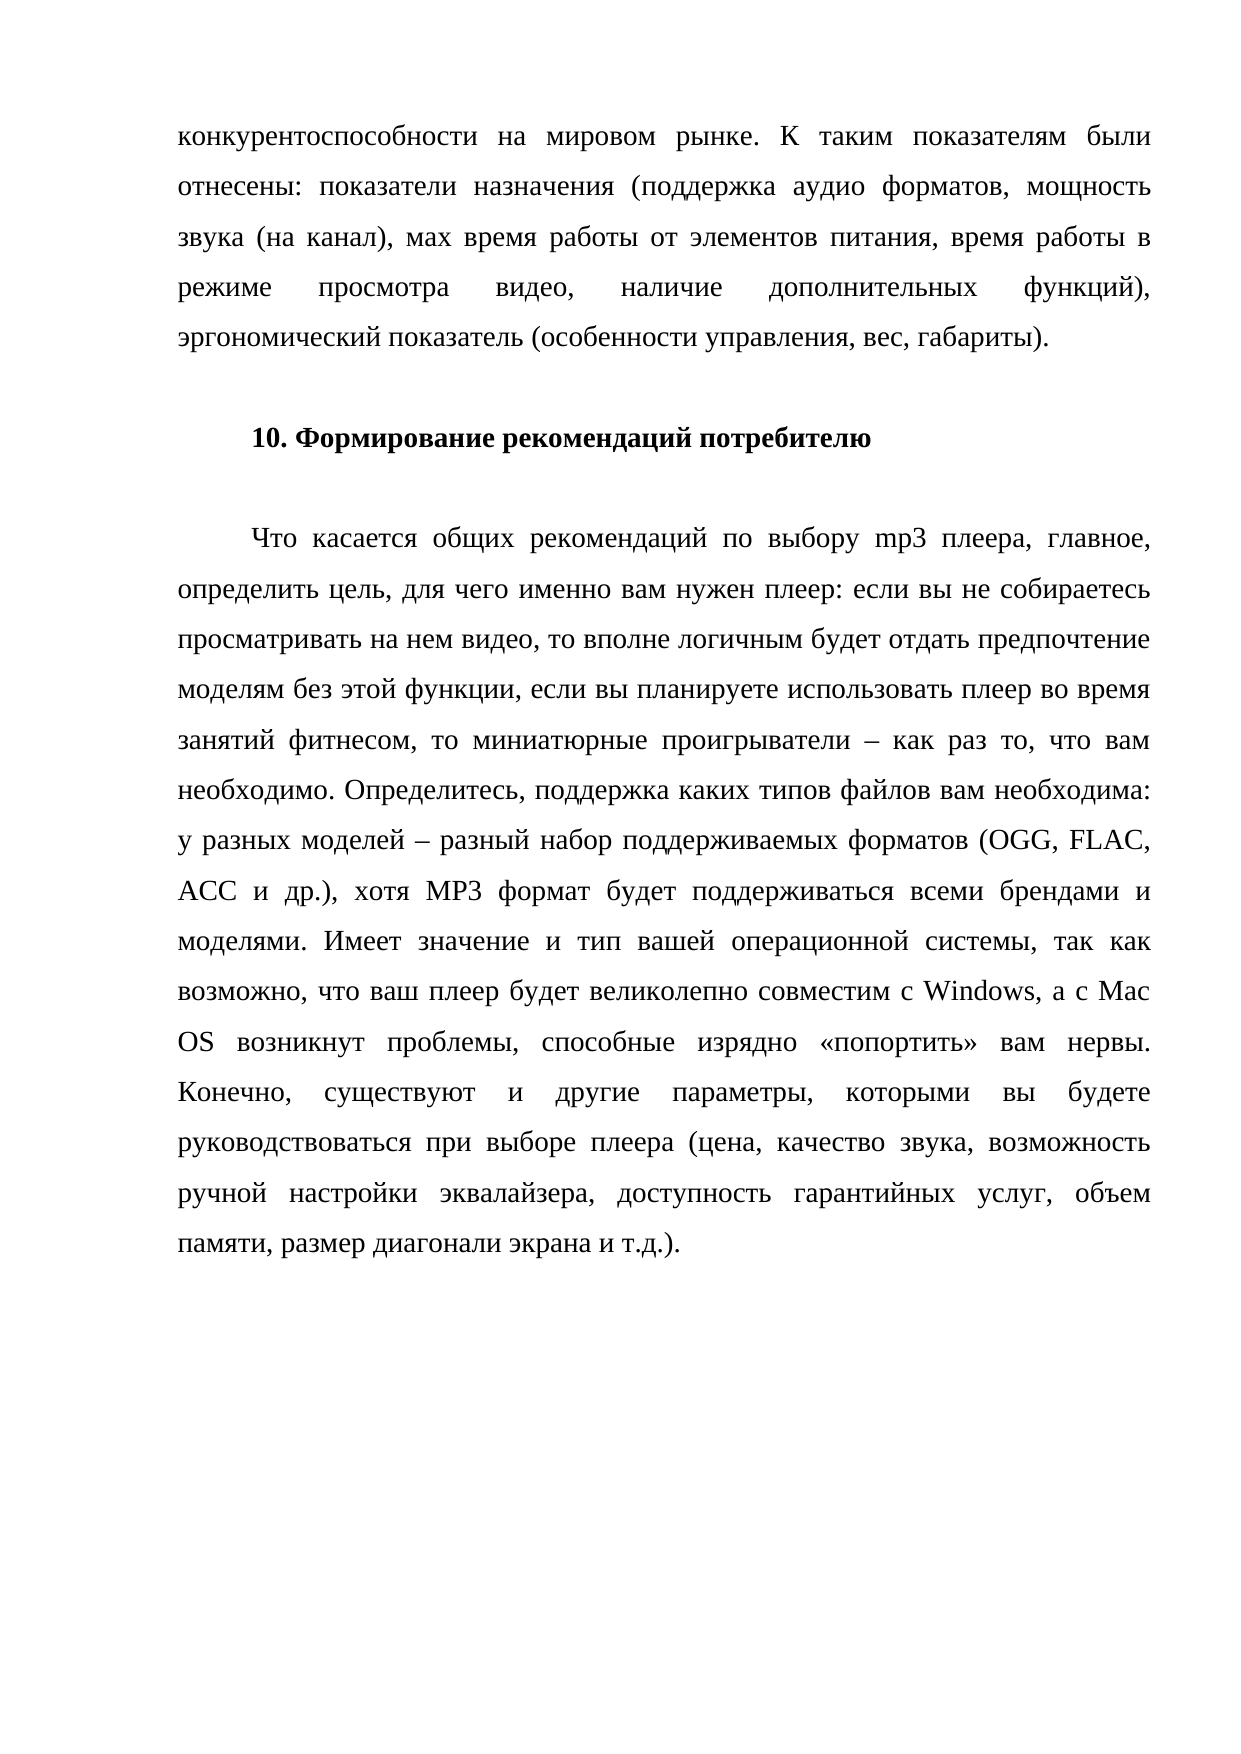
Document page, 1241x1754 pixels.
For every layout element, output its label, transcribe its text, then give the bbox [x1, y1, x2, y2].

text 10. Формирование рекомендаций потребителю [177, 420, 1152, 453]
text Что касается общих рекомендаций по выбору mp3 плеера, главное, определить цель, для чего именно вам нужен плеер: если вы не собираетесь просматривать на нем видео, то вполне логичным будет отдать предпочтение моделям без этой функции, если вы планируете использовать плеер во время занятий фитнесом, то миниатюрные проигрыватели – как раз то, что вам необходимо. Определитесь, поддержка каких типов файлов вам необходима: у разных моделей – разный набор поддерживаемых форматов (OGG, FLAC, ACC и др.), хотя MP3 формат будет поддерживаться всеми брендами и моделями. Имеет значение и тип вашей операционной системы, так как возможно, что ваш плеер будет великолепно совместим с Windows, а с Mac OS возникнут проблемы, способные изрядно «попортить» вам нервы. Конечно, существуют и другие параметры, которыми вы будете руководствоваться при выборе плеера (цена, качество звука, возможность ручной настройки эквалайзера, доступность гарантийных услуг, объем памяти, размер диагонали экрана и т.д.). [177, 521, 1152, 1258]
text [177, 118, 1152, 353]
